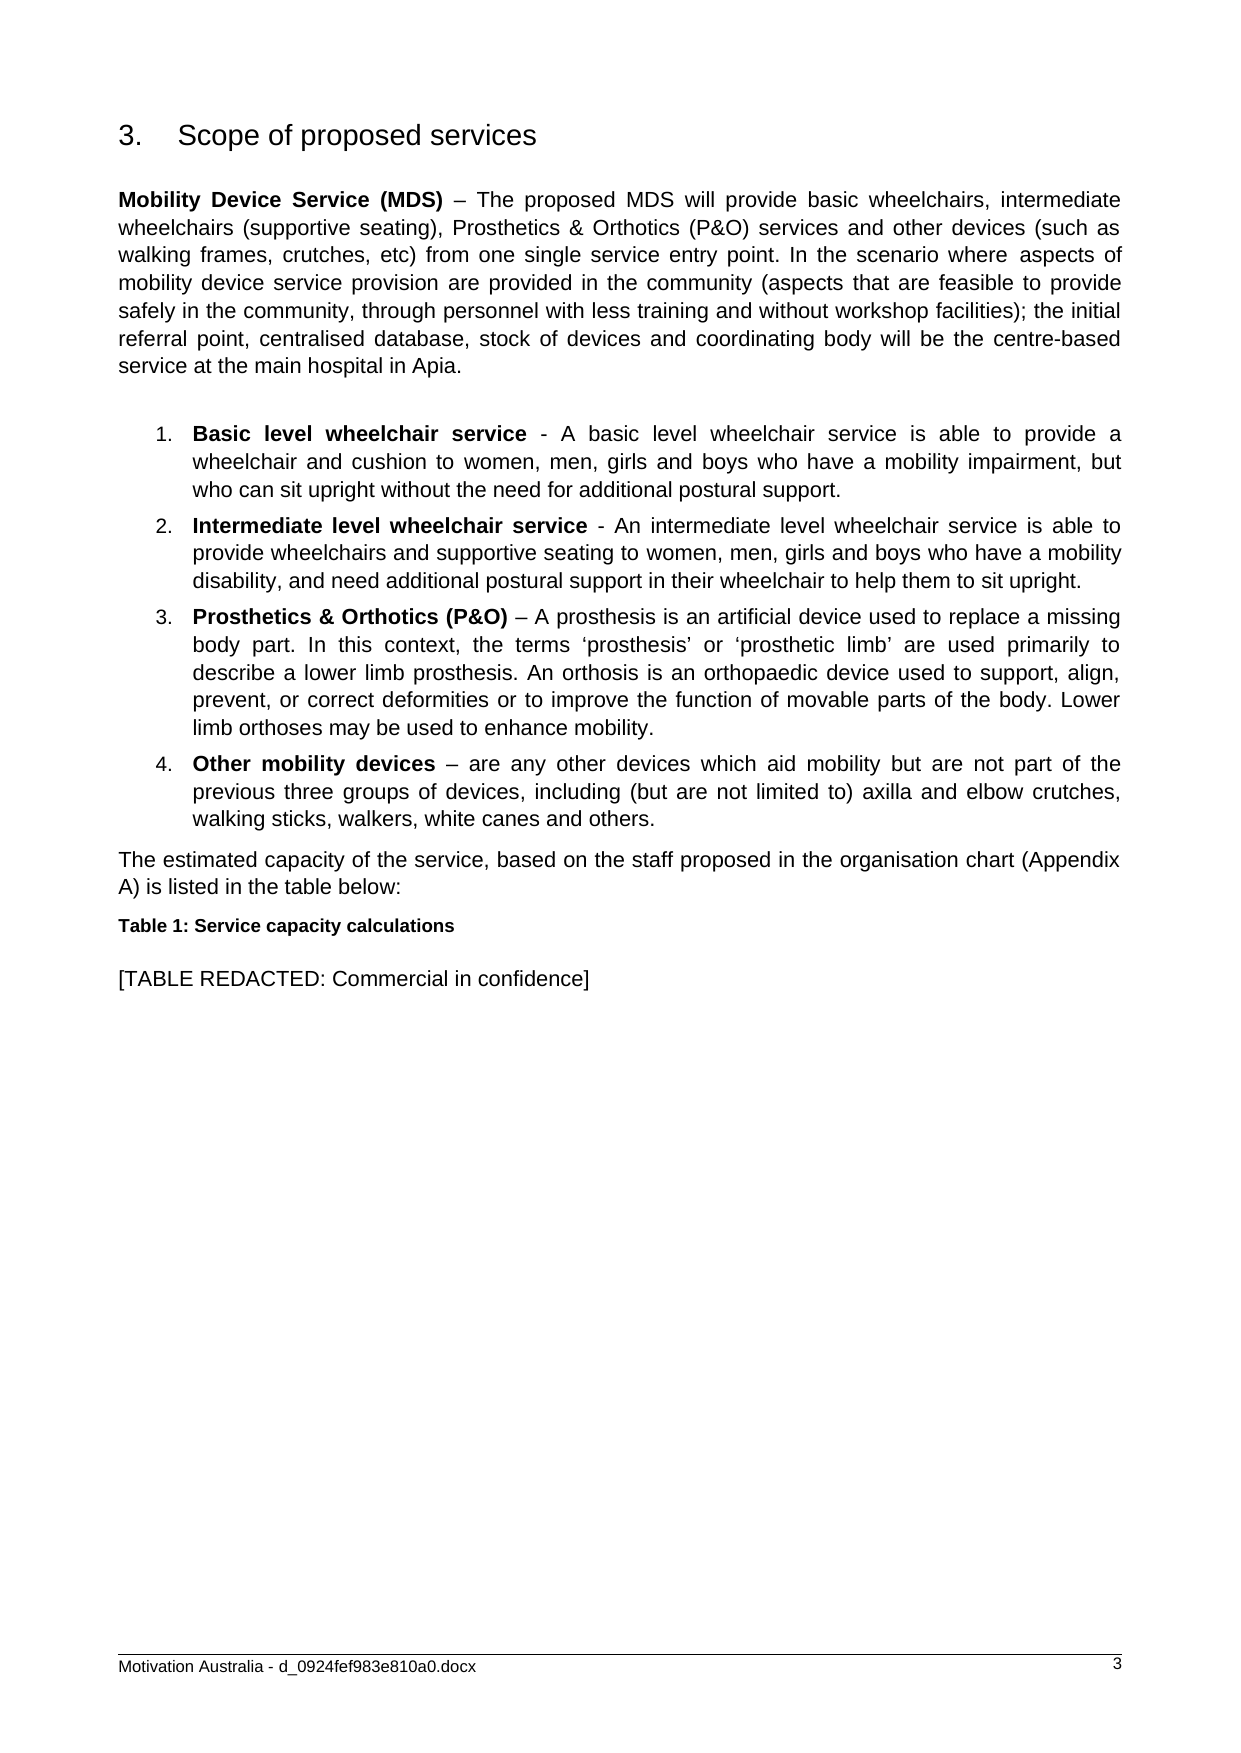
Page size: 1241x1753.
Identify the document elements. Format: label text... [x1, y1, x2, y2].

text The estimated capacity of the service, based on the staff proposed in the organisation chart (Appendix A) is listed in the table below: [118, 846, 1122, 899]
list Basic level wheelchair service - A basic level wheelchair service is able to provide a wheelchair and cushion to women, men, girls and boys who have a mobility impairment, but who can sit upright without the need for additional postural support. [155, 421, 1122, 502]
text Table 1: Service capacity calculations [118, 914, 1122, 936]
list Intermediate level wheelchair service - An intermediate level wheelchair service is able to provide wheelchairs and supportive seating to women, men, girls and boys who have a mobility disability, and need additional postural support in their wheelchair to help them to sit upright. [155, 512, 1122, 593]
list Prosthetics & Orthotics (P&O) – A prosthesis is an artificial device used to replace a missing body part. In this context, the terms ‘prosthesis’ or ‘prosthetic limb’ are used primarily to describe a lower limb prosthesis. An orthosis is an orthopaedic device used to support, align, prevent, or correct deformities or to improve the function of movable parts of the body. Lower limb orthoses may be used to enhance mobility. [155, 604, 1122, 740]
list Other mobility devices – are any other devices which aid mobility but are not part of the previous three groups of devices, including (but are not limited to) axilla and elbow crutches, walking sticks, walkers, white canes and others. [155, 751, 1122, 831]
list Mobility Device Service (MDS) – The proposed MDS will provide basic wheelchairs, intermediate wheelchairs (supportive seating), Prosthetics & Orthotics (P&O) services and other devices (such as walking frames, crutches, etc) from one single service entry point. In the scenario where aspects of mobility device service provision are provided in the community (aspects that are feasible to provide safely in the community, through personnel with less training and without workshop facilities); the initial referral point, centralised database, stock of devices and coordinating body will be the centre-based service at the main hospital in Apia. [118, 187, 1122, 378]
subtitle Scope of proposed services [118, 118, 1122, 152]
text [TABLE REDACTED: Commercial in confidence] [118, 966, 1122, 991]
